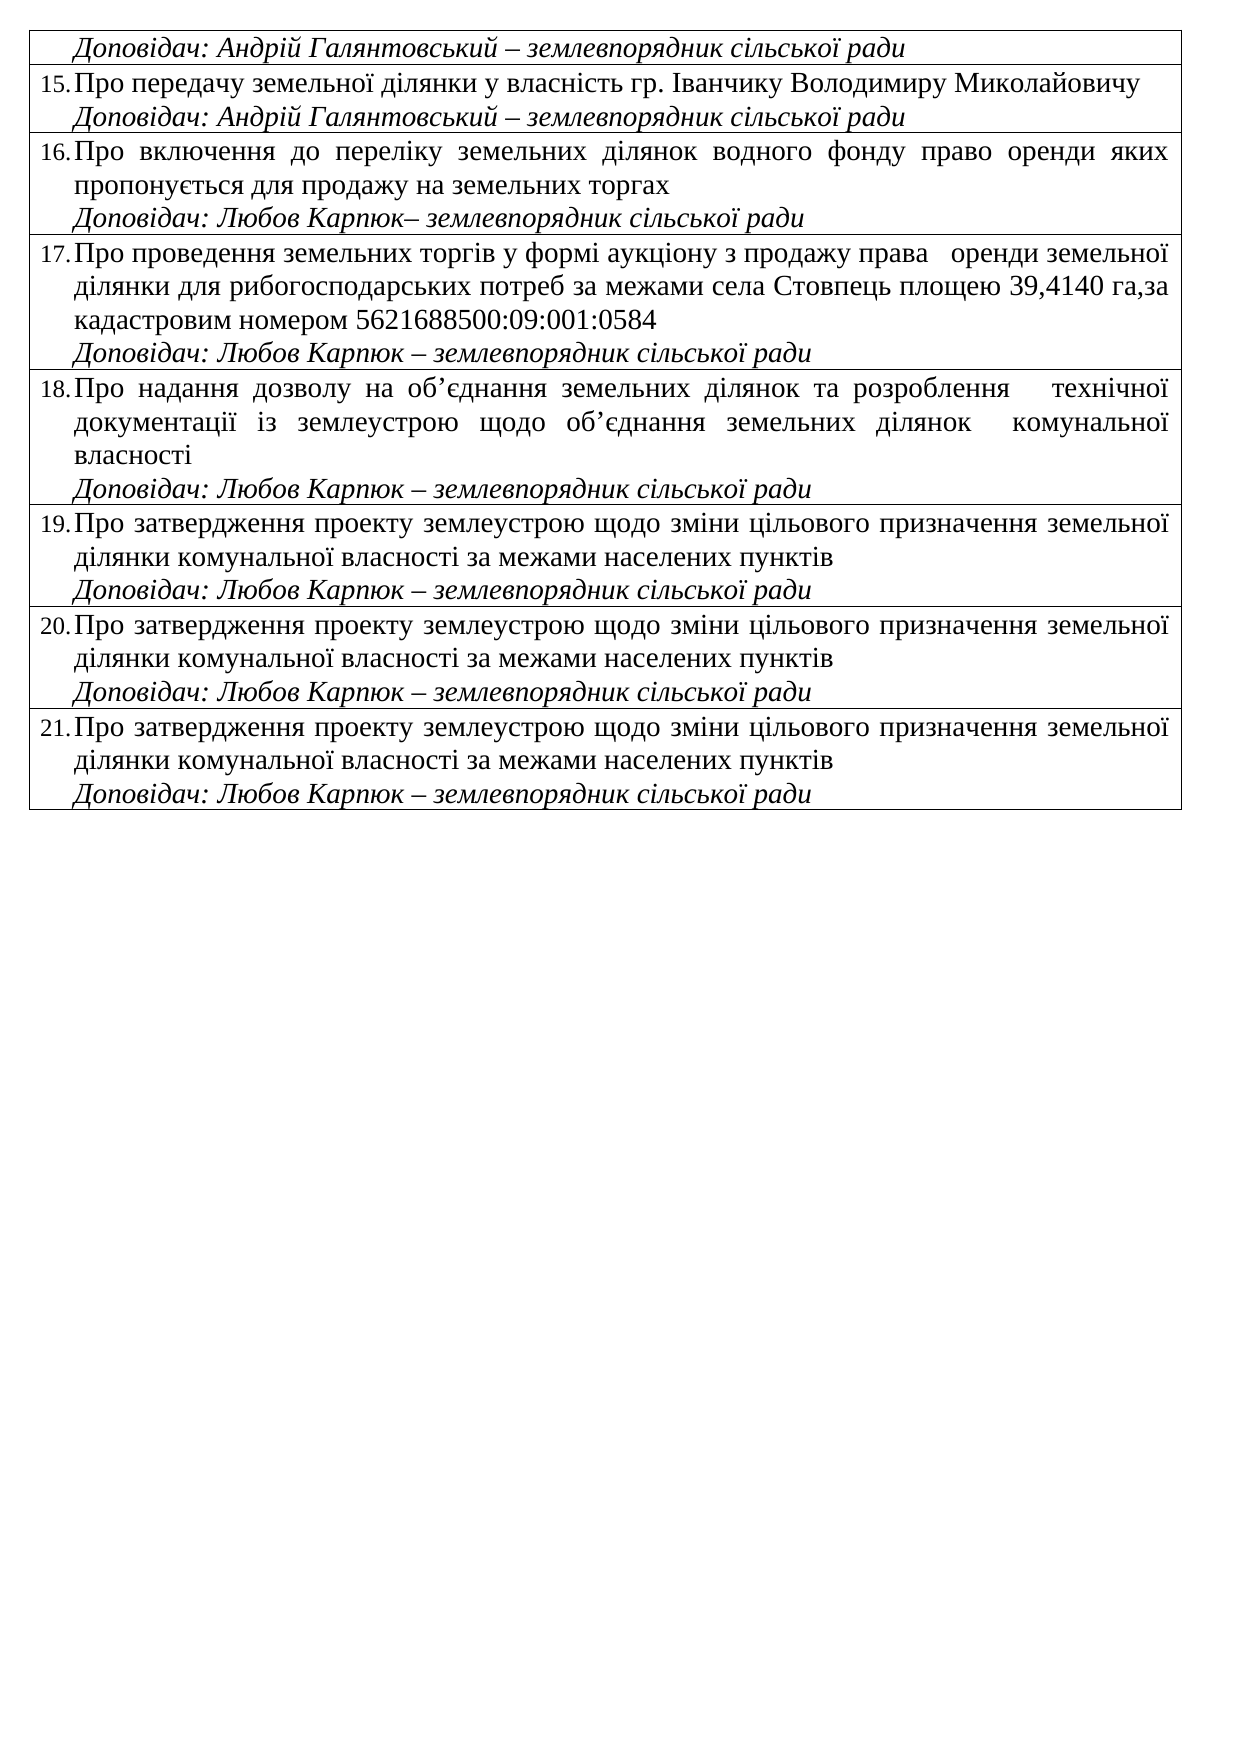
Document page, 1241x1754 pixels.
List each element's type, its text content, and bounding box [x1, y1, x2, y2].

table_cell Про проведення земельних торгів у формі аукціону з продажу права оренди земельної ділянки для рибогосподарських потреб за межами села Стовпець площею 39,4140 га,за кадастровим номером 5621688500:09:001:0584 Доповідач: Любов Карпюк – землевпорядник сільської ради [30, 235, 1181, 369]
table_cell Про включення до переліку земельних ділянок водного фонду право оренди яких пропонується для продажу на земельних торгах Доповідач: Любов Карпюк– землевпорядник сільської ради [30, 133, 1181, 234]
table_cell Про затвердження проекту землеустрою щодо зміни цільового призначення земельної ділянки комунальної власності за межами населених пунктів Доповідач: Любов Карпюк – землевпорядник сільської ради [30, 709, 1181, 809]
table_cell Про затвердження проекту землеустрою щодо зміни цільового призначення земельної ділянки комунальної власності за межами населених пунктів Доповідач: Любов Карпюк – землевпорядник сільської ради [30, 607, 1181, 708]
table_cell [30, 31, 1181, 64]
table_cell Про затвердження проекту землеустрою щодо зміни цільового призначення земельної ділянки комунальної власності за межами населених пунктів Доповідач: Любов Карпюк – землевпорядник сільської ради [30, 505, 1181, 606]
table_cell Про надання дозволу на об’єднання земельних ділянок та розроблення технічної документації із землеустрою щодо об’єднання земельних ділянок комунальної власності Доповідач: Любов Карпюк – землевпорядник сільської ради [30, 370, 1181, 504]
table_cell Про передачу земельної ділянки у власність гр. Іванчику Володимиру Миколайовичу Доповідач: Андрій Галянтовський – землевпорядник сільської ради [30, 65, 1181, 132]
